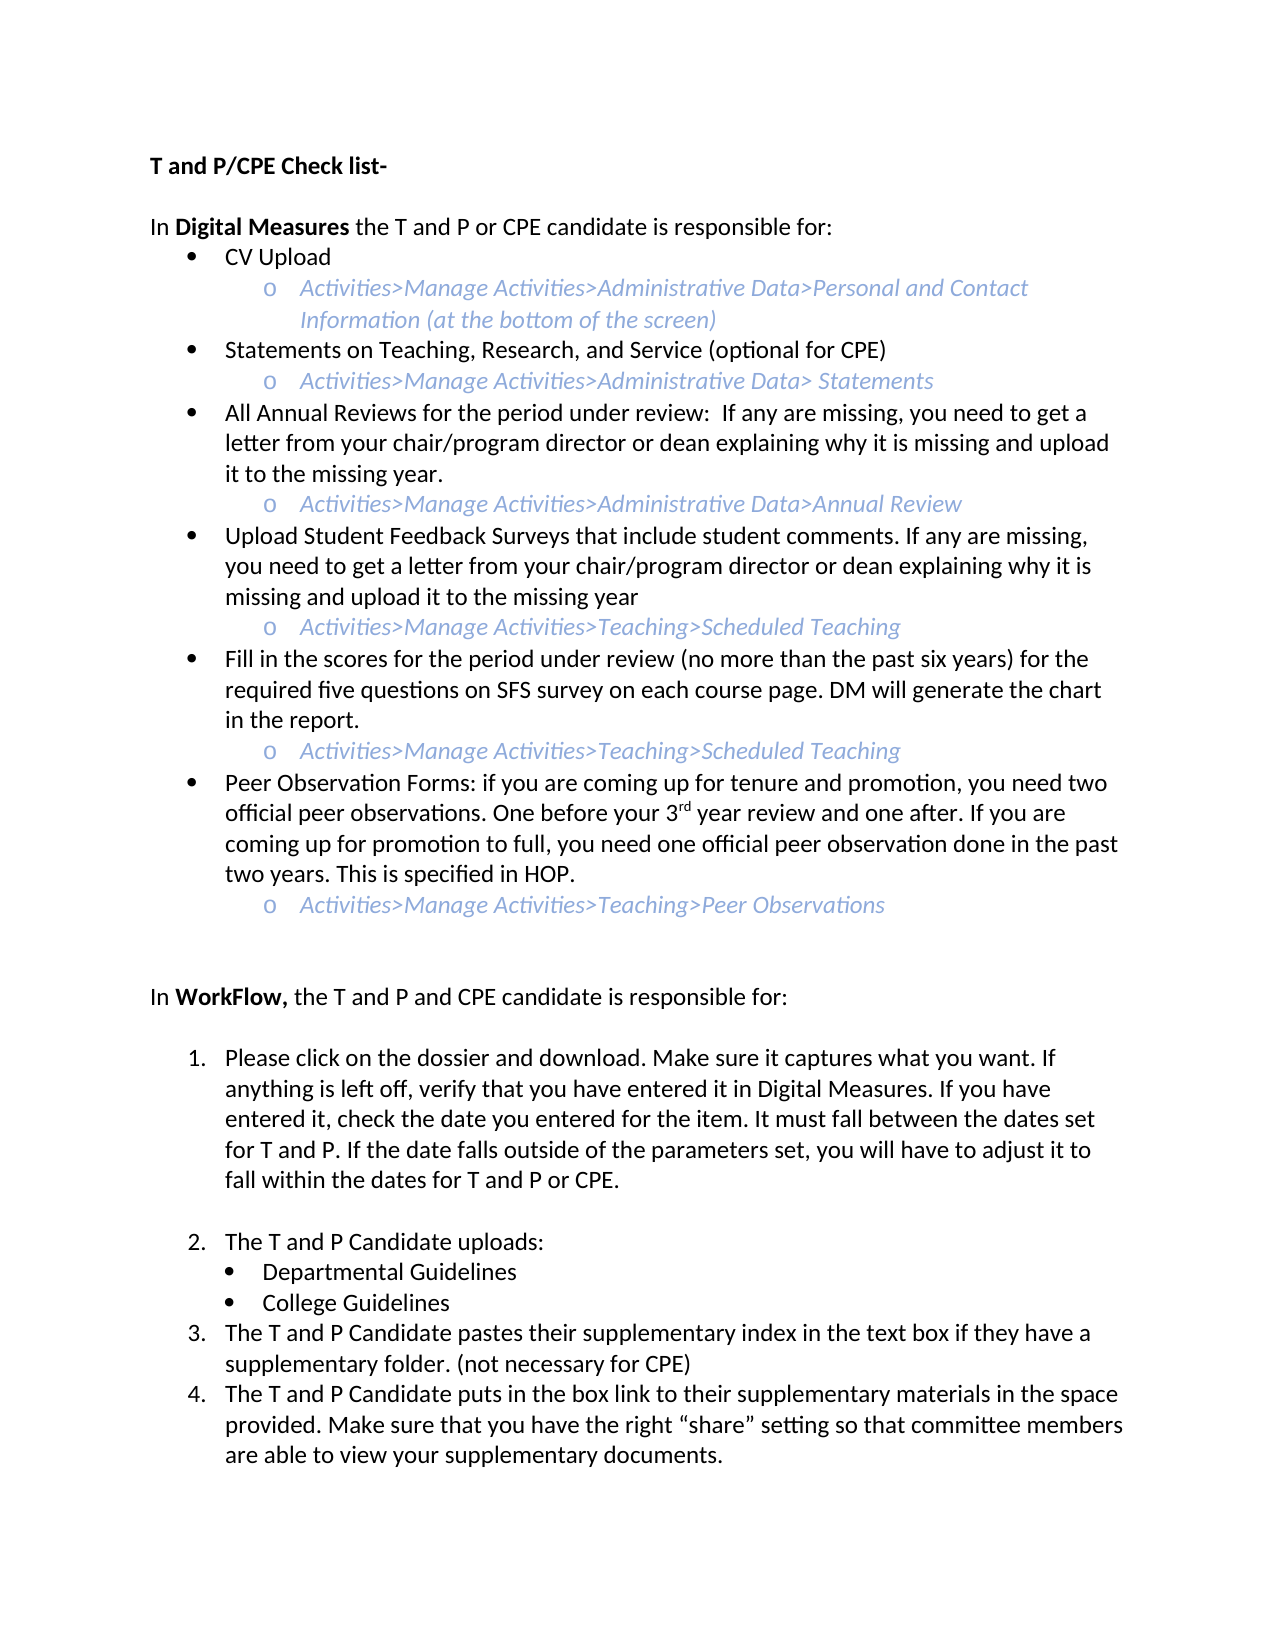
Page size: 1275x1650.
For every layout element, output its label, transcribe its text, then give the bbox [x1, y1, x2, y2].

list Activities>Manage Activities>Administrative Data>Annual Review [262, 488, 1125, 520]
list The T and P Candidate puts in the box link to their supplementary materials in the space provided. Make sure that you have the right “share” setting so that committee members are able to view your supplementary documents. [187, 1378, 1125, 1470]
list Activities>Manage Activities>Teaching>Scheduled Teaching [262, 612, 1125, 643]
text T and P/CPE Check list- [150, 150, 1125, 181]
list Peer Observation Forms: if you are coming up for tenure and promotion, you need two official peer observations. One before your 3rd year review and one after. If you are coming up for promotion to full, you need one official peer observation done in the past two years. This is specified in HOP. [187, 767, 1125, 889]
list Activities>Manage Activities>Administrative Data>Personal and Contact Information (at the bottom of the screen) [262, 272, 1125, 334]
list Fill in the scores for the period under review (no more than the past six years) for the required five questions on SFS survey on each course page. DM will generate the chart in the report. [187, 643, 1125, 735]
list College Guidelines [225, 1287, 1125, 1317]
list Activities>Manage Activities>Teaching>Scheduled Teaching [262, 735, 1125, 767]
list Activities>Manage Activities>Administrative Data> Statements [262, 365, 1125, 397]
list The T and P Candidate uploads: [187, 1226, 1125, 1256]
list The T and P Candidate pastes their supplementary index in the text box if they have a supplementary folder. (not necessary for CPE) [187, 1317, 1125, 1378]
list Please click on the dossier and download. Make sure it captures what you want. If anything is left off, verify that you have entered it in Digital Measures. If you have entered it, check the date you entered for the item. It must fall between the dates set for T and P. If the date falls outside of the parameters set, you will have to adjust it to fall within the dates for T and P or CPE. [187, 1043, 1125, 1195]
list All Annual Reviews for the period under review: If any are missing, you need to get a letter from your chair/program director or dean explaining why it is missing and upload it to the missing year. [187, 397, 1125, 488]
list Departmental Guidelines [225, 1256, 1125, 1287]
list CV Upload [187, 242, 1125, 272]
list Upload Student Feedback Surveys that include student comments. If any are missing, you need to get a letter from your chair/program director or dean explaining why it is missing and upload it to the missing year [187, 520, 1125, 612]
list Activities>Manage Activities>Teaching>Peer Observations [262, 889, 1125, 921]
list Statements on Teaching, Research, and Service (optional for CPE) [187, 334, 1125, 365]
text In Digital Measures the T and P or CPE candidate is responsible for: [150, 211, 1125, 242]
text In WorkFlow, the T and P and CPE candidate is responsible for: [150, 982, 1125, 1012]
